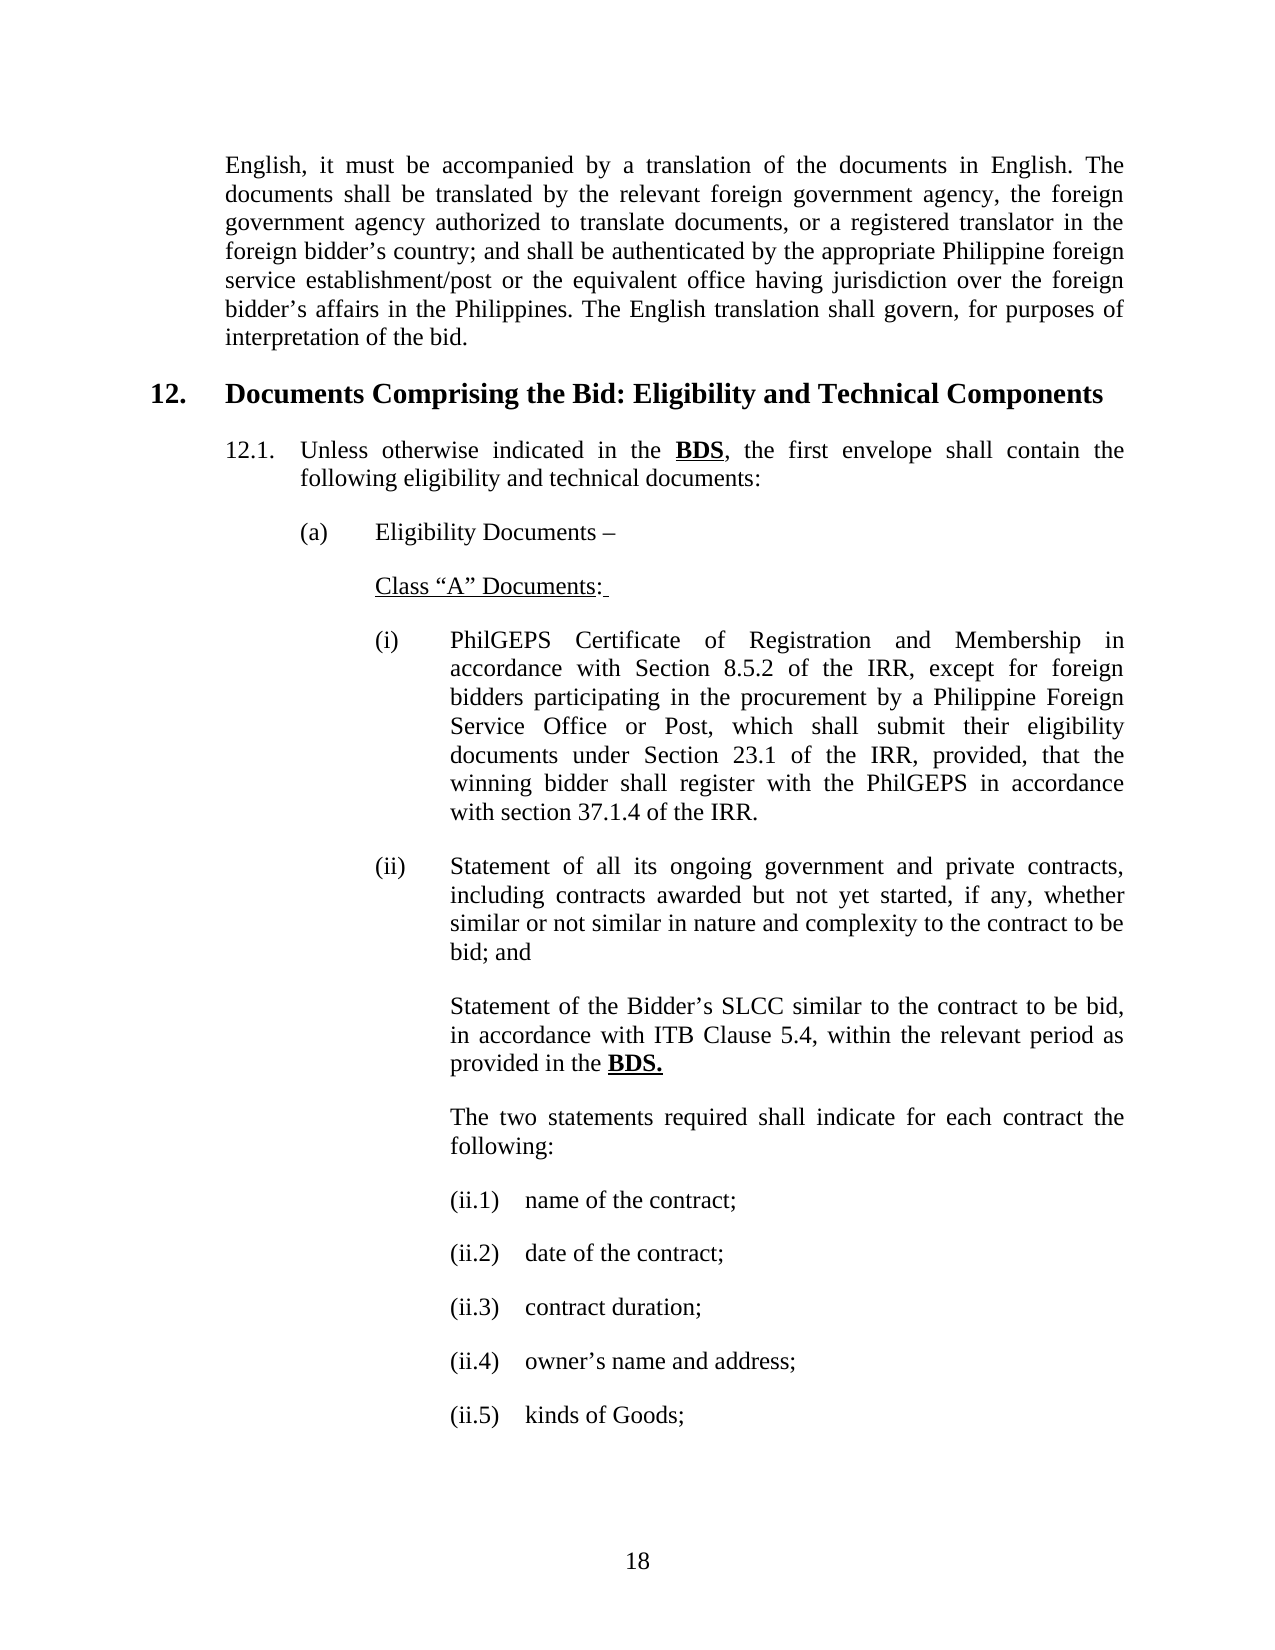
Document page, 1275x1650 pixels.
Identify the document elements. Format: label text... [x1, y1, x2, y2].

list Class “A” Documents: [300, 571, 1125, 600]
list The two statements required shall indicate for each contract the following: [450, 1102, 1125, 1160]
list (ii.1) name of the contract; [375, 1185, 1125, 1213]
list (ii) Statement of all its ongoing government and private contracts, including contracts awarded but not yet started, if any, whether similar or not similar in nature and complexity to the contract to be bid; and [375, 851, 1125, 966]
list (ii.3) contract duration; [375, 1292, 1125, 1321]
subtitle Documents Comprising the Bid: Eligibility and Technical Components [150, 376, 1125, 410]
list Eligibility Documents – [300, 517, 1125, 546]
list (ii.2) date of the contract; [375, 1238, 1125, 1267]
list Unless otherwise indicated in the BDS, the first envelope shall contain the following eligibility and technical documents: [225, 435, 1125, 492]
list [225, 150, 1125, 351]
list (i) PhilGEPS Certificate of Registration and Membership in accordance with Section 8.5.2 of the IRR, except for foreign bidders participating in the procurement by a Philippine Foreign Service Office or Post, which shall submit their eligibility documents under Section 23.1 of the IRR, provided, that the winning bidder shall register with the PhilGEPS in accordance with section 37.1.4 of the IRR. [375, 625, 1125, 826]
list (ii.4) owner’s name and address; [375, 1346, 1125, 1375]
list (ii.5) kinds of Goods; [375, 1400, 1125, 1428]
list Statement of the Bidder’s SLCC similar to the contract to be bid, in accordance with ITB Clause 5.4, within the relevant period as provided in the BDS. [450, 991, 1125, 1077]
